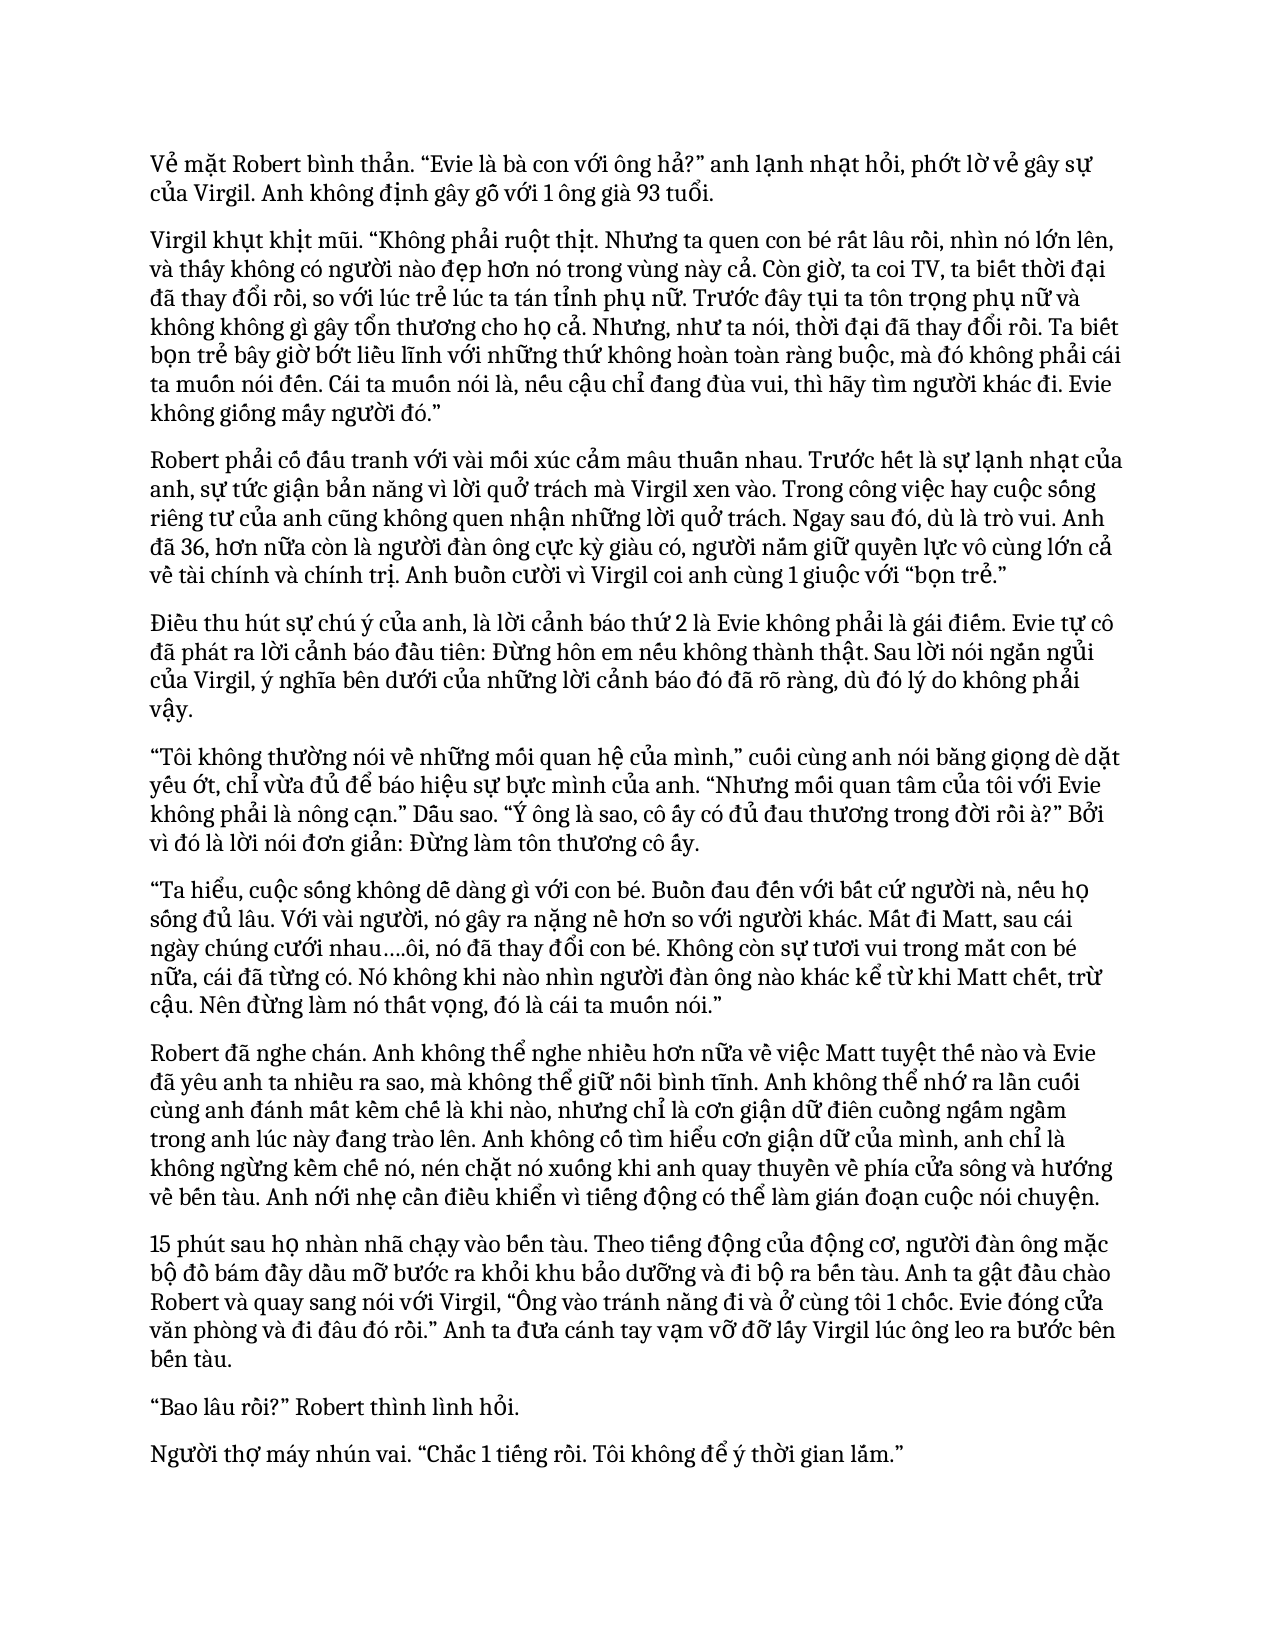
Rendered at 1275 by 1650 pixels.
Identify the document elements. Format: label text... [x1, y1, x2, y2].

text 15 phút sau họ nhàn nhã chạy vào bến tàu. Theo tiếng động của động cơ, người đàn ông mặc bộ đồ bám đầy dầu mỡ bước ra khỏi khu bảo dưỡng và đi bộ ra bến tàu. Anh ta gật đầu chào Robert và quay sang nói với Virgil, “Ông vào tránh nằng đi và ở cùng tôi 1 chốc. Evie đóng cửa văn phòng và đi đâu đó rồi.” Anh ta đưa cánh tay vạm vỡ đỡ lấy Virgil lúc ông leo ra bước bên bến tàu. [150, 1230, 1125, 1374]
text Robert phải cố đấu tranh với vài mối xúc cảm mâu thuẫn nhau. Trước hết là sự lạnh nhạt của anh, sự tức giận bản năng vì lời quở trách mà Virgil xen vào. Trong công việc hay cuộc sống riêng tư của anh cũng không quen nhận những lời quở trách. Ngay sau đó, dù là trò vui. Anh đã 36, hơn nữa còn là người đàn ông cực kỳ giàu có, người nắm giữ quyền lực vô cùng lớn cả về tài chính và chính trị. Anh buồn cười vì Virgil coi anh cùng 1 giuộc với “bọn trẻ.” [150, 446, 1125, 590]
text Người thợ máy nhún vai. “Chắc 1 tiếng rồi. Tôi không để ý thời gian lắm.” [150, 1440, 1125, 1469]
text Robert đã nghe chán. Anh không thể nghe nhiều hơn nữa về việc Matt tuyệt thế nào và Evie đã yêu anh ta nhiều ra sao, mà không thể giữ nỗi bình tĩnh. Anh không thể nhớ ra lần cuối cùng anh đánh mất kềm chế là khi nào, nhưng chỉ là cơn giận dữ điên cuồng ngấm ngầm trong anh lúc này đang trào lên. Anh không cố tìm hiểu cơn giận dữ của mình, anh chỉ là không ngừng kềm chế nó, nén chặt nó xuống khi anh quay thuyền về phía cửa sông và hướng về bến tàu. Anh nới nhẹ cần điều khiển vì tiếng động có thể làm gián đoạn cuộc nói chuyện. [150, 1039, 1125, 1211]
text “Tôi không thường nói về những mối quan hệ của mình,” cuối cùng anh nói bằng giọng dè dặt yếu ớt, chỉ vừa đủ để báo hiệu sự bực mình của anh. “Nhưng mối quan tâm của tôi với Evie không phải là nông cạn.” Dẫu sao. “Ý ông là sao, cô ấy có đủ đau thương trong đời rồi à?” Bởi vì đó là lời nói đơn giản: Đừng làm tôn thương cô ấy. [150, 742, 1125, 857]
text “Bao lâu rồi?” Robert thình lình hỏi. [150, 1392, 1125, 1421]
text Vẻ mặt Robert bình thản. “Evie là bà con với ông hả?” anh lạnh nhạt hỏi, phớt lờ vẻ gây sự của Virgil. Anh không định gây gỗ với 1 ông già 93 tuổi. [150, 150, 1125, 207]
text Điều thu hút sự chú ý của anh, là lời cảnh báo thứ 2 là Evie không phải là gái điếm. Evie tự cô đã phát ra lời cảnh báo đầu tiên: Đừng hôn em nếu không thành thật. Sau lời nói ngắn ngủi của Virgil, ý nghĩa bên dưới của những lời cảnh báo đó đã rõ ràng, dù đó lý do không phải vậy. [150, 609, 1125, 724]
text Virgil khụt khịt mũi. “Không phải ruột thịt. Nhưng ta quen con bé rất lâu rồi, nhìn nó lớn lên, và thấy không có người nào đẹp hơn nó trong vùng này cả. Còn giờ, ta coi TV, ta biết thời đại đã thay đổi rồi, so với lúc trẻ lúc ta tán tỉnh phụ nữ. Trước đây tụi ta tôn trọng phụ nữ và không không gì gây tổn thương cho họ cả. Nhưng, như ta nói, thời đại đã thay đổi rồi. Ta biết bọn trẻ bây giờ bớt liều lĩnh với những thứ không hoàn toàn ràng buộc, mà đó không phải cái ta muốn nói đến. Cái ta muốn nói là, nếu cậu chỉ đang đùa vui, thì hãy tìm người khác đi. Evie không giống mấy người đó.” [150, 226, 1125, 427]
text “Ta hiểu, cuộc sống không dễ dàng gì với con bé. Buồn đau đến với bất cứ người nà, nếu họ sống đủ lâu. Với vài người, nó gây ra nặng nề hơn so với người khác. Mất đi Matt, sau cái ngày chúng cưới nhau….ôi, nó đã thay đổi con bé. Không còn sự tươi vui trong mắt con bé nữa, cái đã từng có. Nó không khi nào nhìn người đàn ông nào khác kể từ khi Matt chết, trừ cậu. Nên đừng làm nó thất vọng, đó là cái ta muốn nói.” [150, 876, 1125, 1020]
